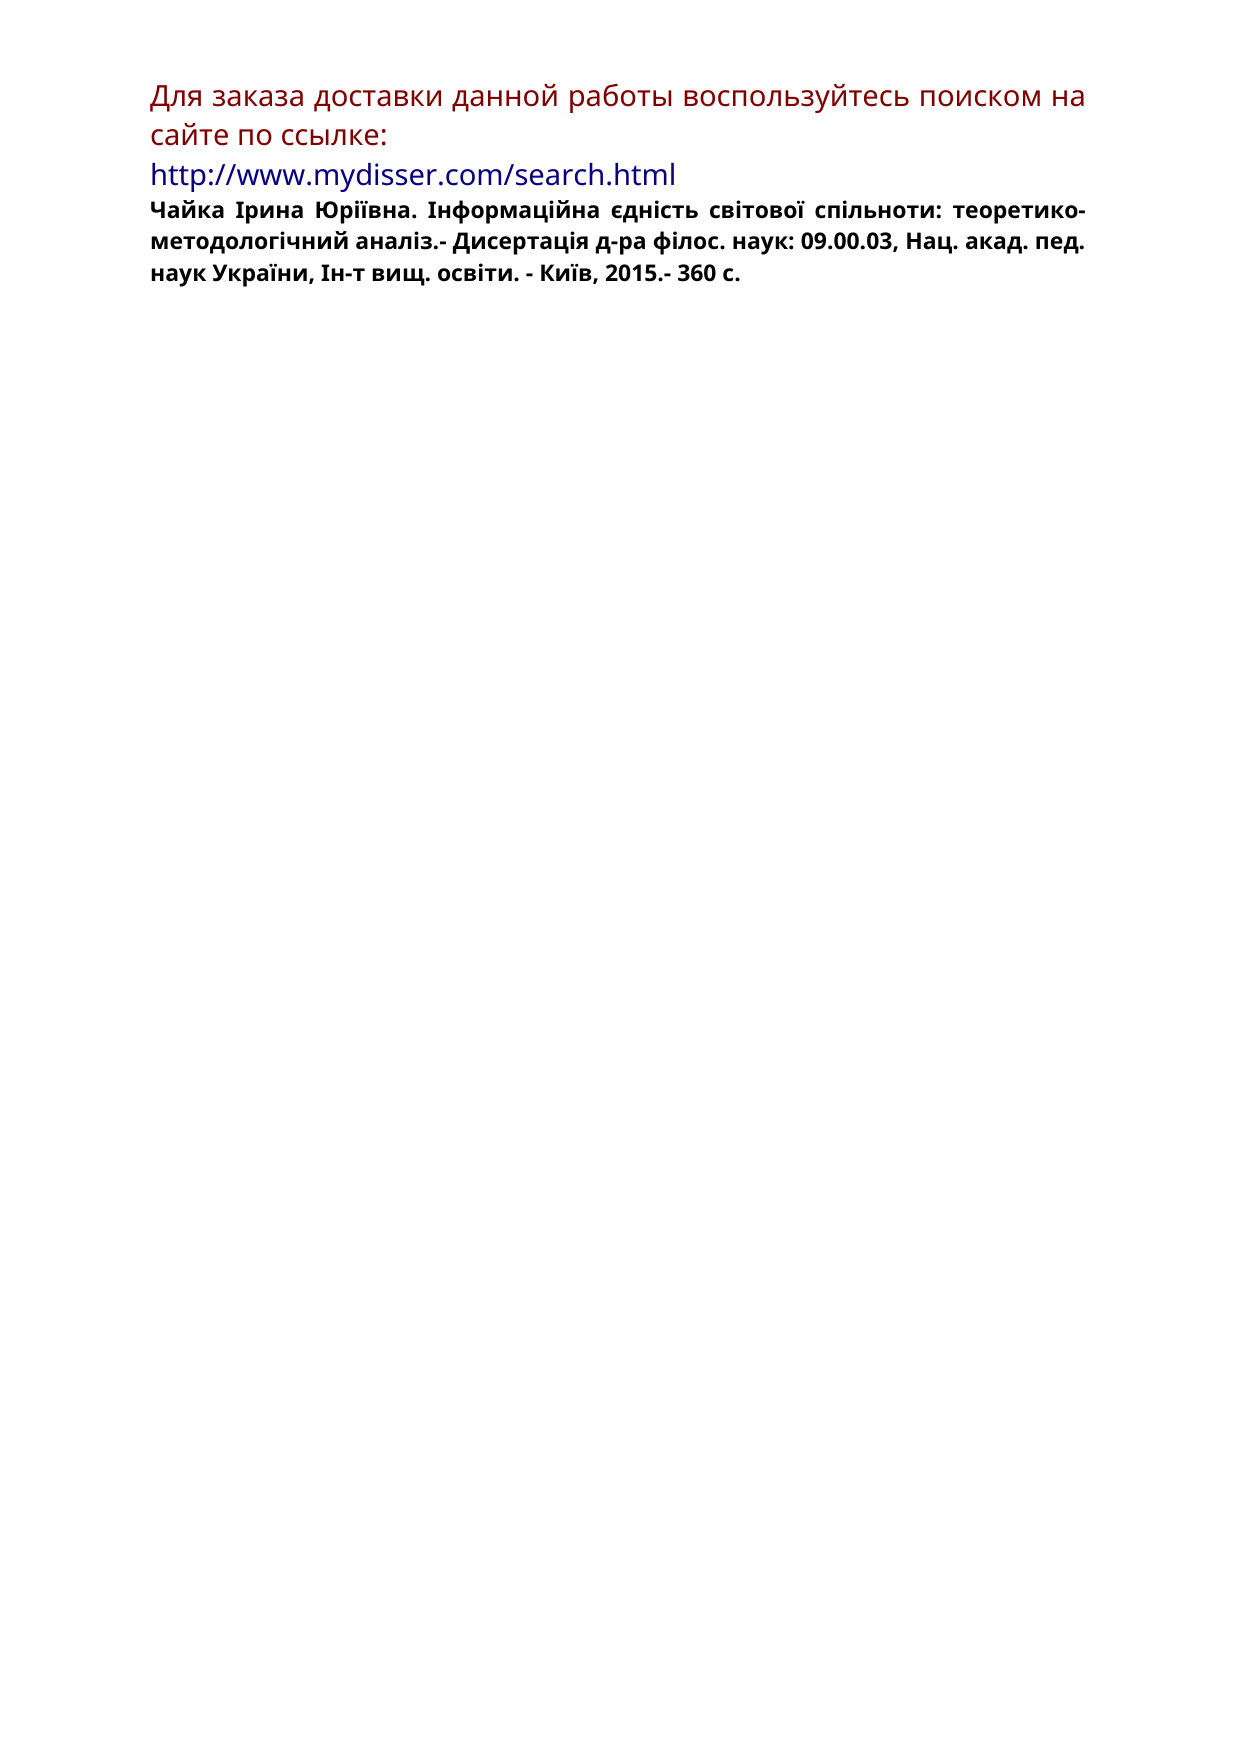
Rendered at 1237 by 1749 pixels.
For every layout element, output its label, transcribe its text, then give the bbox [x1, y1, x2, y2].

text Чайка Ірина Юріївна. Інформаційна єдність світової спільноти: теоретико-методологічний аналіз.- Дисертація д-ра філос. наук: 09.00.03, Нац. акад. пед. наук України, Ін-т вищ. освіти. - Київ, 2015.- 360 с. [150, 194, 1086, 288]
